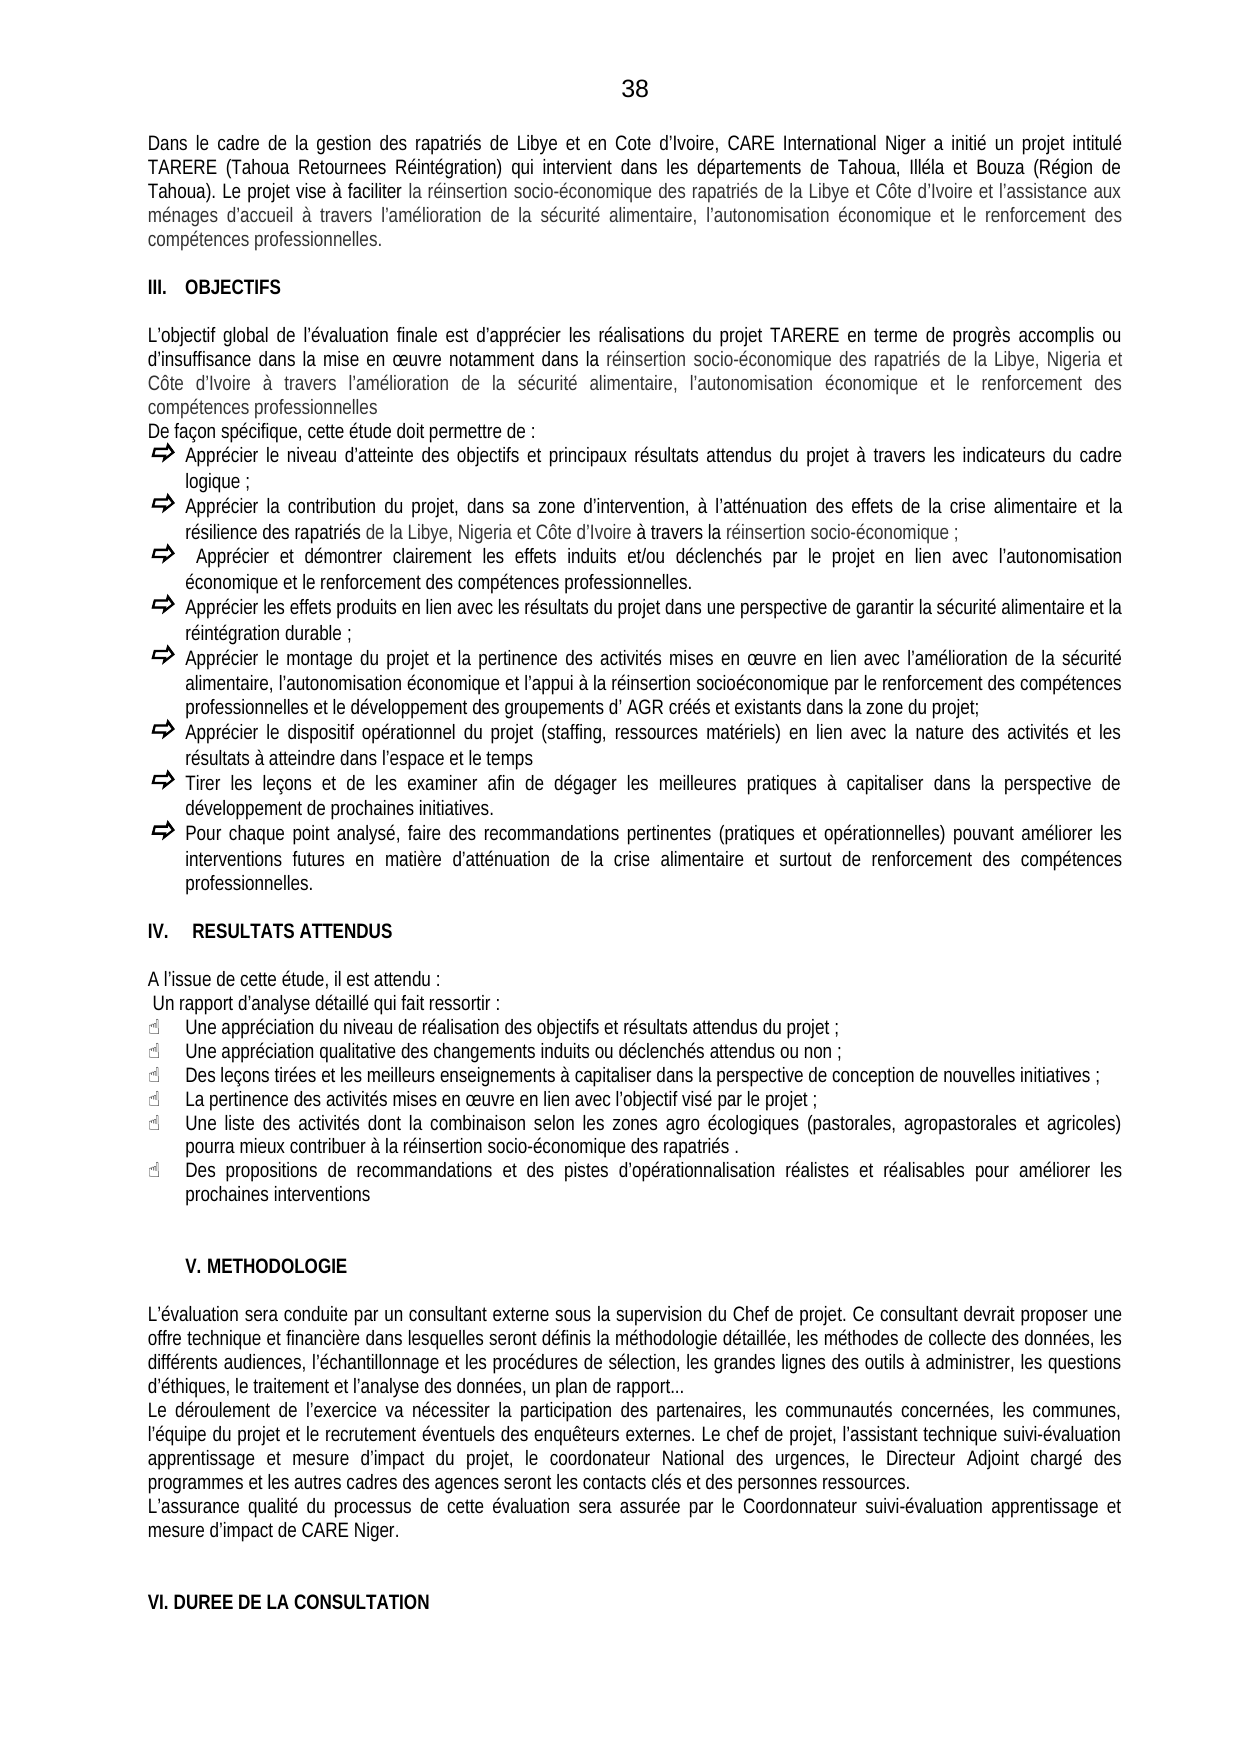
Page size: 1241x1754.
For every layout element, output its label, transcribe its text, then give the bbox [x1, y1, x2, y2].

text IV. RESULTATS ATTENDUS [148, 919, 1122, 943]
text Un rapport d’analyse détaillé qui fait ressortir : [148, 991, 1122, 1014]
list Apprécier et démontrer clairement les effets induits et/ou déclenchés par le projet en lien avec l’autonomisation économique et le renforcement des compétences professionnelles. [148, 544, 1122, 594]
list METHODOLOGIE [185, 1254, 1122, 1278]
list Une appréciation qualitative des changements induits ou déclenchés attendus ou non ; [148, 1038, 1122, 1062]
list Des propositions de recommandations et des pistes d’opérationnalisation réalistes et réalisables pour améliorer les prochaines interventions [148, 1158, 1122, 1206]
list Apprécier le niveau d’atteinte des objectifs et principaux résultats attendus du projet à travers les indicateurs du cadre logique ; [148, 443, 1122, 493]
text L’assurance qualité du processus de cette évaluation sera assurée par le Coordonnateur suivi-évaluation apprentissage et mesure d’impact de CARE Niger. [148, 1494, 1122, 1542]
list Une appréciation du niveau de réalisation des objectifs et résultats attendus du projet ; [148, 1014, 1122, 1038]
list Une liste des activités dont la combinaison selon les zones agro écologiques (pastorales, agropastorales et agricoles) pourra mieux contribuer à la réinsertion socio-économique des rapatriés . [148, 1110, 1122, 1158]
list La pertinence des activités mises en œuvre en lien avec l’objectif visé par le projet ; [148, 1086, 1122, 1110]
text Dans le cadre de la gestion des rapatriés de Libye et en Cote d’Ivoire, CARE International Niger a initié un projet intitulé TARERE (Tahoua Retournees Réintégration) qui intervient dans les départements de Tahoua, Illéla et Bouza (Région de Tahoua). Le projet vise à faciliter la réinsertion socio-économique des rapatriés de la Libye et Côte d’Ivoire et l’assistance aux ménages d’accueil à travers l’amélioration de la sécurité alimentaire, l’autonomisation économique et le renforcement des compétences professionnelles. [148, 131, 1122, 251]
text III. OBJECTIFS [148, 275, 1122, 299]
list Apprécier le dispositif opérationnel du projet (staffing, ressources matériels) en lien avec la nature des activités et les résultats à atteindre dans l’espace et le temps [148, 719, 1122, 770]
text L’évaluation sera conduite par un consultant externe sous la supervision du Chef de projet. Ce consultant devrait proposer une offre technique et financière dans lesquelles seront définis la méthodologie détaillée, les méthodes de collecte des données, les différents audiences, l’échantillonnage et les procédures de sélection, les grandes lignes des outils à administrer, les questions d’éthiques, le traitement et l’analyse des données, un plan de rapport... [148, 1302, 1122, 1398]
list Pour chaque point analysé, faire des recommandations pertinentes (pratiques et opérationnelles) pouvant améliorer les interventions futures en matière d’atténuation de la crise alimentaire et surtout de renforcement des compétences professionnelles. [148, 820, 1122, 895]
text VI. DUREE DE [148, 1589, 1122, 1613]
list Apprécier les effets produits en lien avec les résultats du projet dans une perspective de garantir la sécurité alimentaire et la réintégration durable ; [148, 594, 1122, 645]
list Apprécier le montage du projet et la pertinence des activités mises en œuvre en lien avec l’amélioration de la sécurité alimentaire, l’autonomisation économique et l’appui à la réinsertion socioéconomique par le renforcement des compétences professionnelles et le développement des groupements d’ AGR créés et existants dans la zone du projet; [148, 645, 1122, 719]
text De façon spécifique, cette étude doit permettre de : [148, 419, 1122, 443]
text Le déroulement de l’exercice va nécessiter la participation des partenaires, les communautés concernées, les communes, l’équipe du projet et le recrutement éventuels des enquêteurs externes. Le chef de projet, l’assistant technique suivi-évaluation apprentissage et mesure d’impact du projet, le coordonateur National des urgences, le Directeur Adjoint chargé des programmes et les autres cadres des agences seront les contacts clés et des personnes ressources. [148, 1398, 1122, 1494]
text L’objectif global de l’évaluation finale est d’apprécier les réalisations du projet TARERE en terme de progrès accomplis ou d’insuffisance dans la mise en œuvre notamment dans la réinsertion socio-économique des rapatriés de la Libye, Nigeria et Côte d’Ivoire à travers l’amélioration de la sécurité alimentaire, l’autonomisation économique et le renforcement des compétences professionnelles [148, 323, 1122, 419]
list Des leçons tirées et les meilleurs enseignements à capitaliser dans la perspective de conception de nouvelles initiatives ; [148, 1062, 1122, 1086]
text A l’issue de cette étude, il est attendu : [148, 967, 1122, 991]
list Tirer les leçons et de les examiner afin de dégager les meilleures pratiques à capitaliser dans la perspective de développement de prochaines initiatives. [148, 770, 1122, 820]
list Apprécier la contribution du projet, dans sa zone d’intervention, à l’atténuation des effets de la crise alimentaire et la résilience des rapatriés de la Libye, Nigeria et Côte d’Ivoire à travers la réinsertion socio-économique ; [148, 493, 1122, 544]
